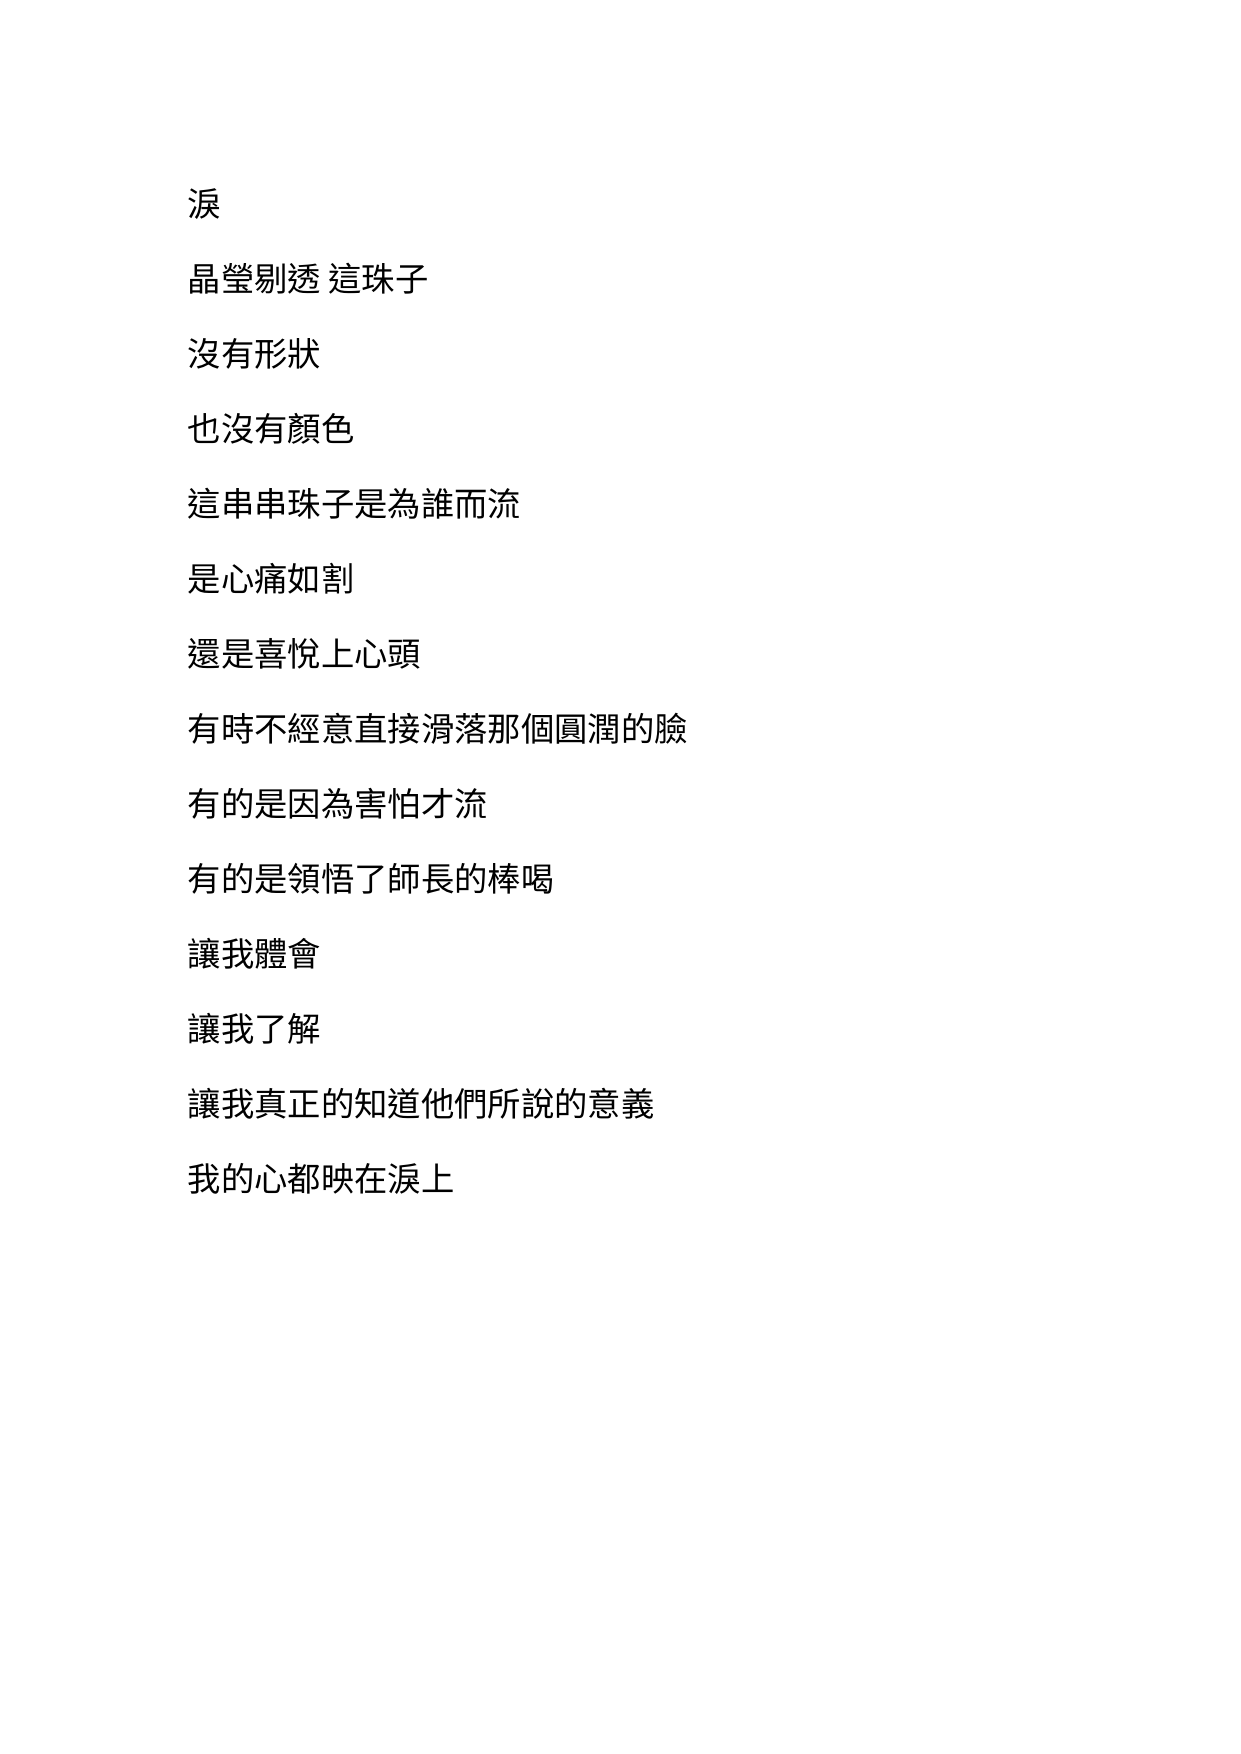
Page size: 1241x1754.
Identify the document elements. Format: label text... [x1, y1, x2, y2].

text 晶瑩剔透 這珠子 [187, 239, 1053, 314]
text 有時不經意直接滑落那個圓潤的臉 [187, 689, 1053, 764]
text 沒有形狀 [187, 314, 1053, 389]
text 讓我了解 [187, 989, 1053, 1064]
text 這串串珠子是為誰而流 [187, 464, 1053, 539]
text 有的是領悟了師長的棒喝 [187, 839, 1053, 914]
text 讓我真正的知道他們所說的意義 [187, 1064, 1053, 1139]
text 還是喜悅上心頭 [187, 614, 1053, 689]
text 也沒有顏色 [187, 389, 1053, 464]
text 淚 [187, 164, 1053, 239]
text 讓我體會 [187, 914, 1053, 989]
text 是心痛如割 [187, 539, 1053, 614]
text 我的心都映在淚上 [187, 1139, 1053, 1214]
text 有的是因為害怕才流 [187, 764, 1053, 839]
